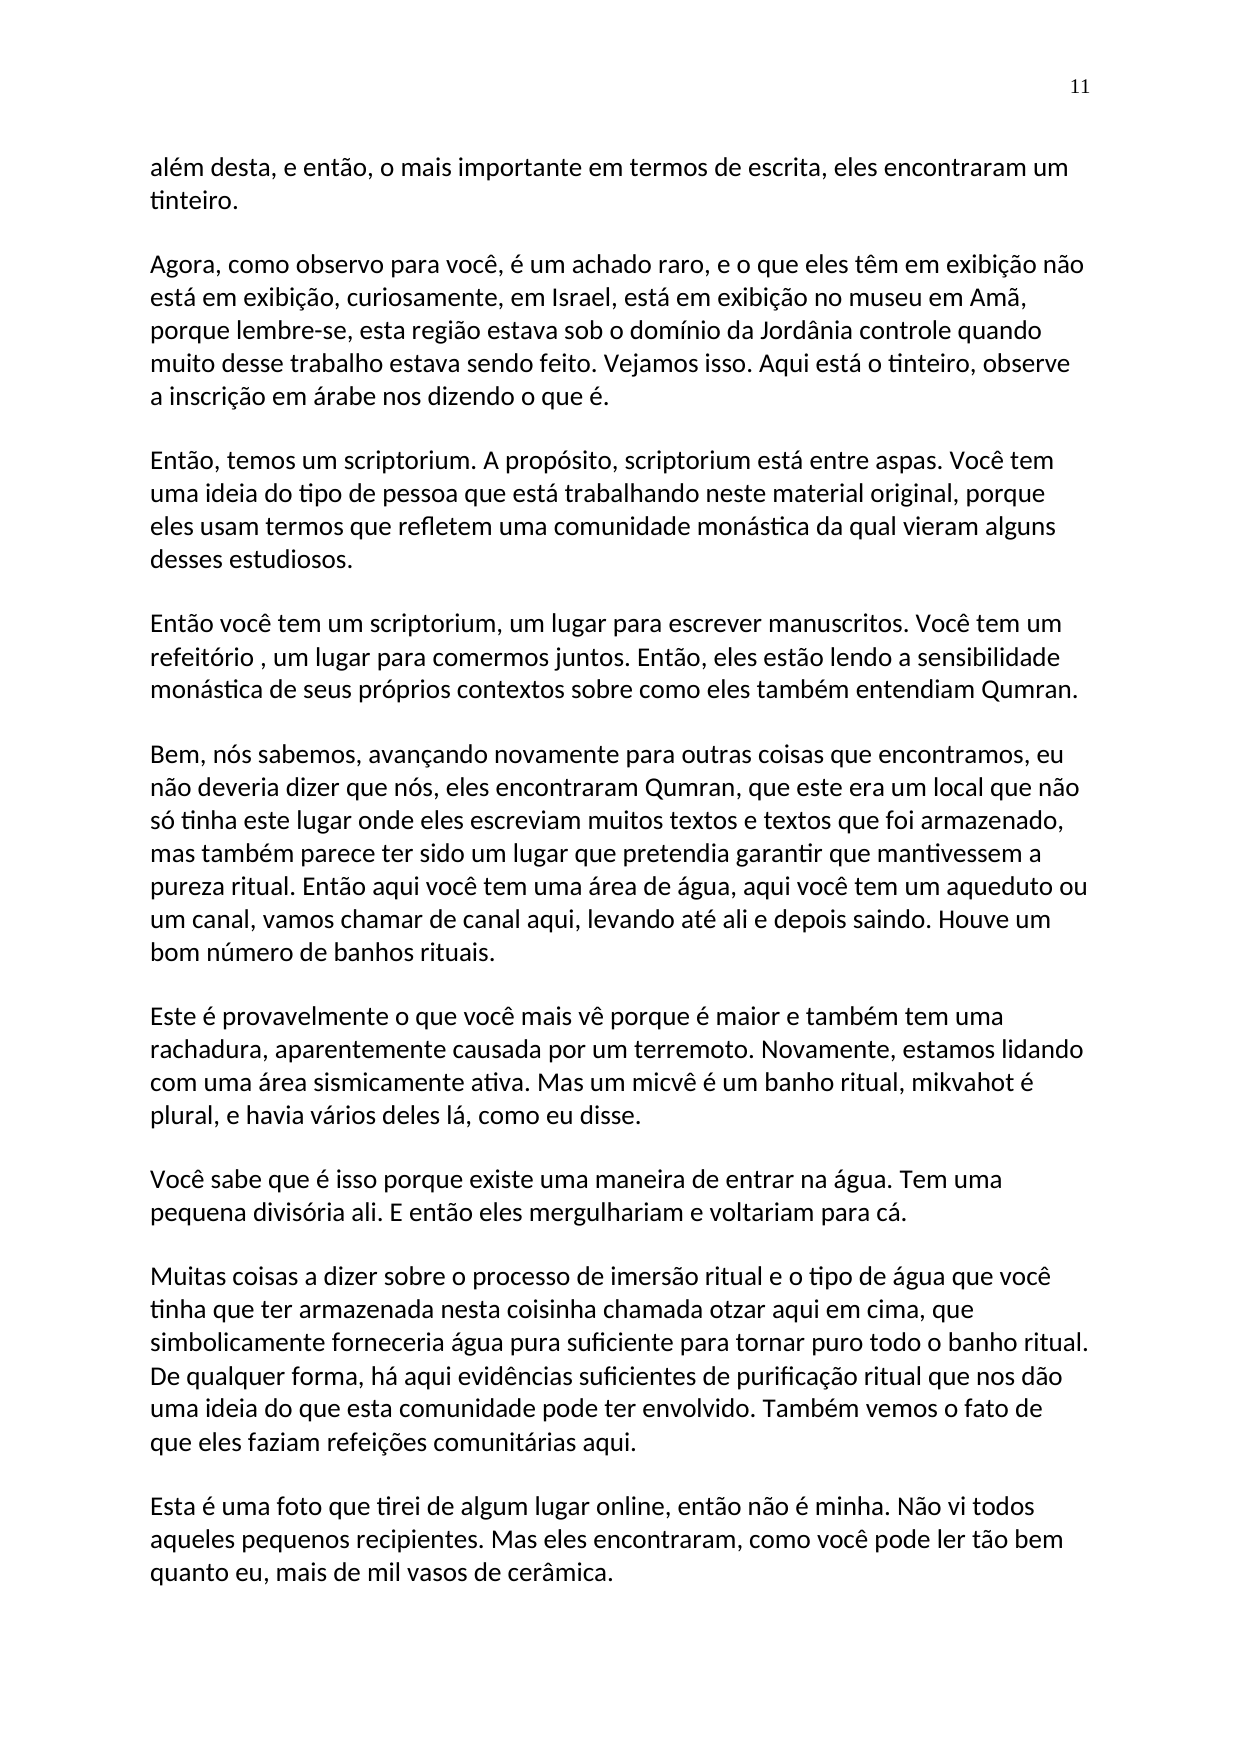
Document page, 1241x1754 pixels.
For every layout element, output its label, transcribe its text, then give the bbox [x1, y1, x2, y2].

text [150, 150, 1090, 216]
text Muitas coisas a dizer sobre o processo de imersão ritual e o tipo de água que você tinha que ter armazenada nesta coisinha chamada otzar aqui em cima, que simbolicamente forneceria água pura suficiente para tornar puro todo o banho ritual. De qualquer forma, há aqui evidências suficientes de purificação ritual que nos dão uma ideia do que esta comunidade pode ter envolvido. Também vemos o fato de que eles faziam refeições comunitárias aqui. [150, 1259, 1090, 1458]
text Então você tem um scriptorium, um lugar para escrever manuscritos. Você tem um refeitório , um lugar para comermos juntos. Então, eles estão lendo a sensibilidade monástica de seus próprios contextos sobre como eles também entendiam Qumran. [150, 607, 1090, 706]
text Este é provavelmente o que você mais vê porque é maior e também tem uma rachadura, aparentemente causada por um terremoto. Novamente, estamos lidando com uma área sismicamente ativa. Mas um micvê é um banho ritual, mikvahot é plural, e havia vários deles lá, como eu disse. [150, 999, 1090, 1131]
text Agora, como observo para você, é um achado raro, e o que eles têm em exibição não está em exibição, curiosamente, em Israel, está em exibição no museu em Amã, porque lembre-se, esta região estava sob o domínio da Jordânia controle quando muito desse trabalho estava sendo feito. Vejamos isso. Aqui está o tinteiro, observe a inscrição em árabe nos dizendo o que é. [150, 247, 1090, 412]
text Você sabe que é isso porque existe uma maneira de entrar na água. Tem uma pequena divisória ali. E então eles mergulhariam e voltariam para cá. [150, 1162, 1090, 1228]
text Então, temos um scriptorium. A propósito, scriptorium está entre aspas. Você tem uma ideia do tipo de pessoa que está trabalhando neste material original, porque eles usam termos que refletem uma comunidade monástica da qual vieram alguns desses estudiosos. [150, 443, 1090, 576]
text Esta é uma foto que tirei de algum lugar online, então não é minha. Não vi todos aqueles pequenos recipientes. Mas eles encontraram, como você pode ler tão bem quanto eu, mais de mil vasos de cerâmica. [150, 1489, 1090, 1588]
text Bem, nós sabemos, avançando novamente para outras coisas que encontramos, eu não deveria dizer que nós, eles encontraram Qumran, que este era um local que não só tinha este lugar onde eles escreviam muitos textos e textos que foi armazenado, mas também parece ter sido um lugar que pretendia garantir que mantivessem a pureza ritual. Então aqui você tem uma área de água, aqui você tem um aqueduto ou um canal, vamos chamar de canal aqui, levando até ali e depois saindo. Houve um bom número de banhos rituais. [150, 737, 1090, 968]
